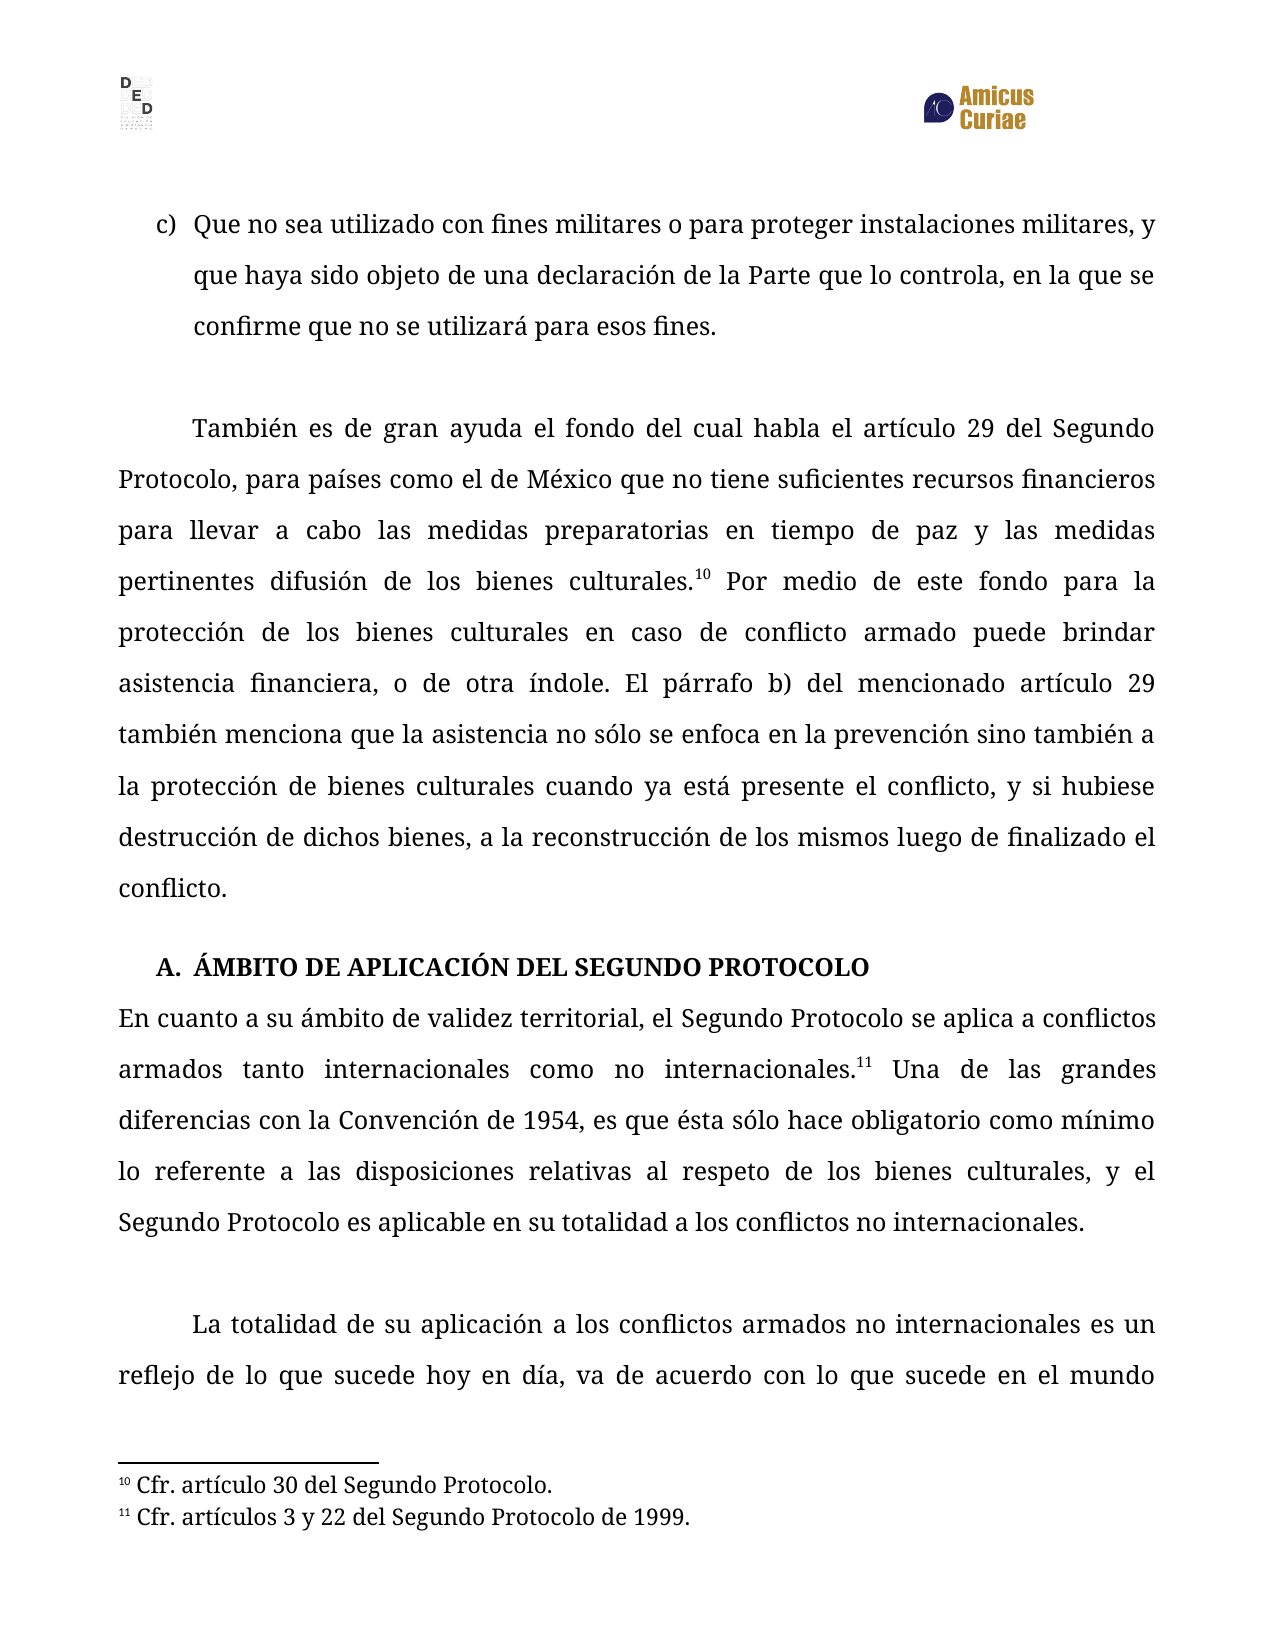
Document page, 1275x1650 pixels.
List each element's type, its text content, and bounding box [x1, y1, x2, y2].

list Que no sea utilizado con fines militares o para proteger instalaciones militares, y que haya sido objeto de una declaración de la Parte que lo controla, en la que se confirme que no se utilizará para esos fines. [156, 207, 1157, 343]
text También es de gran ayuda el fondo del cual habla el artículo 29 del Segundo Protocolo, para países como el de México que no tiene suficientes recursos financieros para llevar a cabo las medidas preparatorias en tiempo de paz y las medidas pertinentes difusión de los bienes culturales. Por medio de este fondo para la protección de los bienes culturales en caso de conflicto armado puede brindar asistencia financiera, o de otra índole. El párrafo b) del mencionado artículo 29 también menciona que la asistencia no sólo se enfoca en la prevención sino también a la protección de bienes culturales cuando ya está presente el conflicto, y si hubiese destrucción de dichos bienes, a la reconstrucción de los mismos luego de finalizado el conflicto. [118, 411, 1157, 904]
picture [118, 73, 155, 134]
text En cuanto a su ámbito de validez territorial, el Segundo Protocolo se aplica a conflictos armados tanto internacionales como no internacionales. Una de las grandes diferencias con la Convención de 1954, es que ésta sólo hace obligatorio como mínimo lo referente a las disposiciones relativas al respeto de los bienes culturales, y el Segundo Protocolo es aplicable en su totalidad a los conflictos no internacionales. [118, 1000, 1157, 1239]
list ÁMBITO DE APLICACIÓN DEL SEGUNDO PROTOCOLO [156, 949, 1157, 983]
picture [919, 82, 1039, 134]
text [118, 1307, 1157, 1392]
